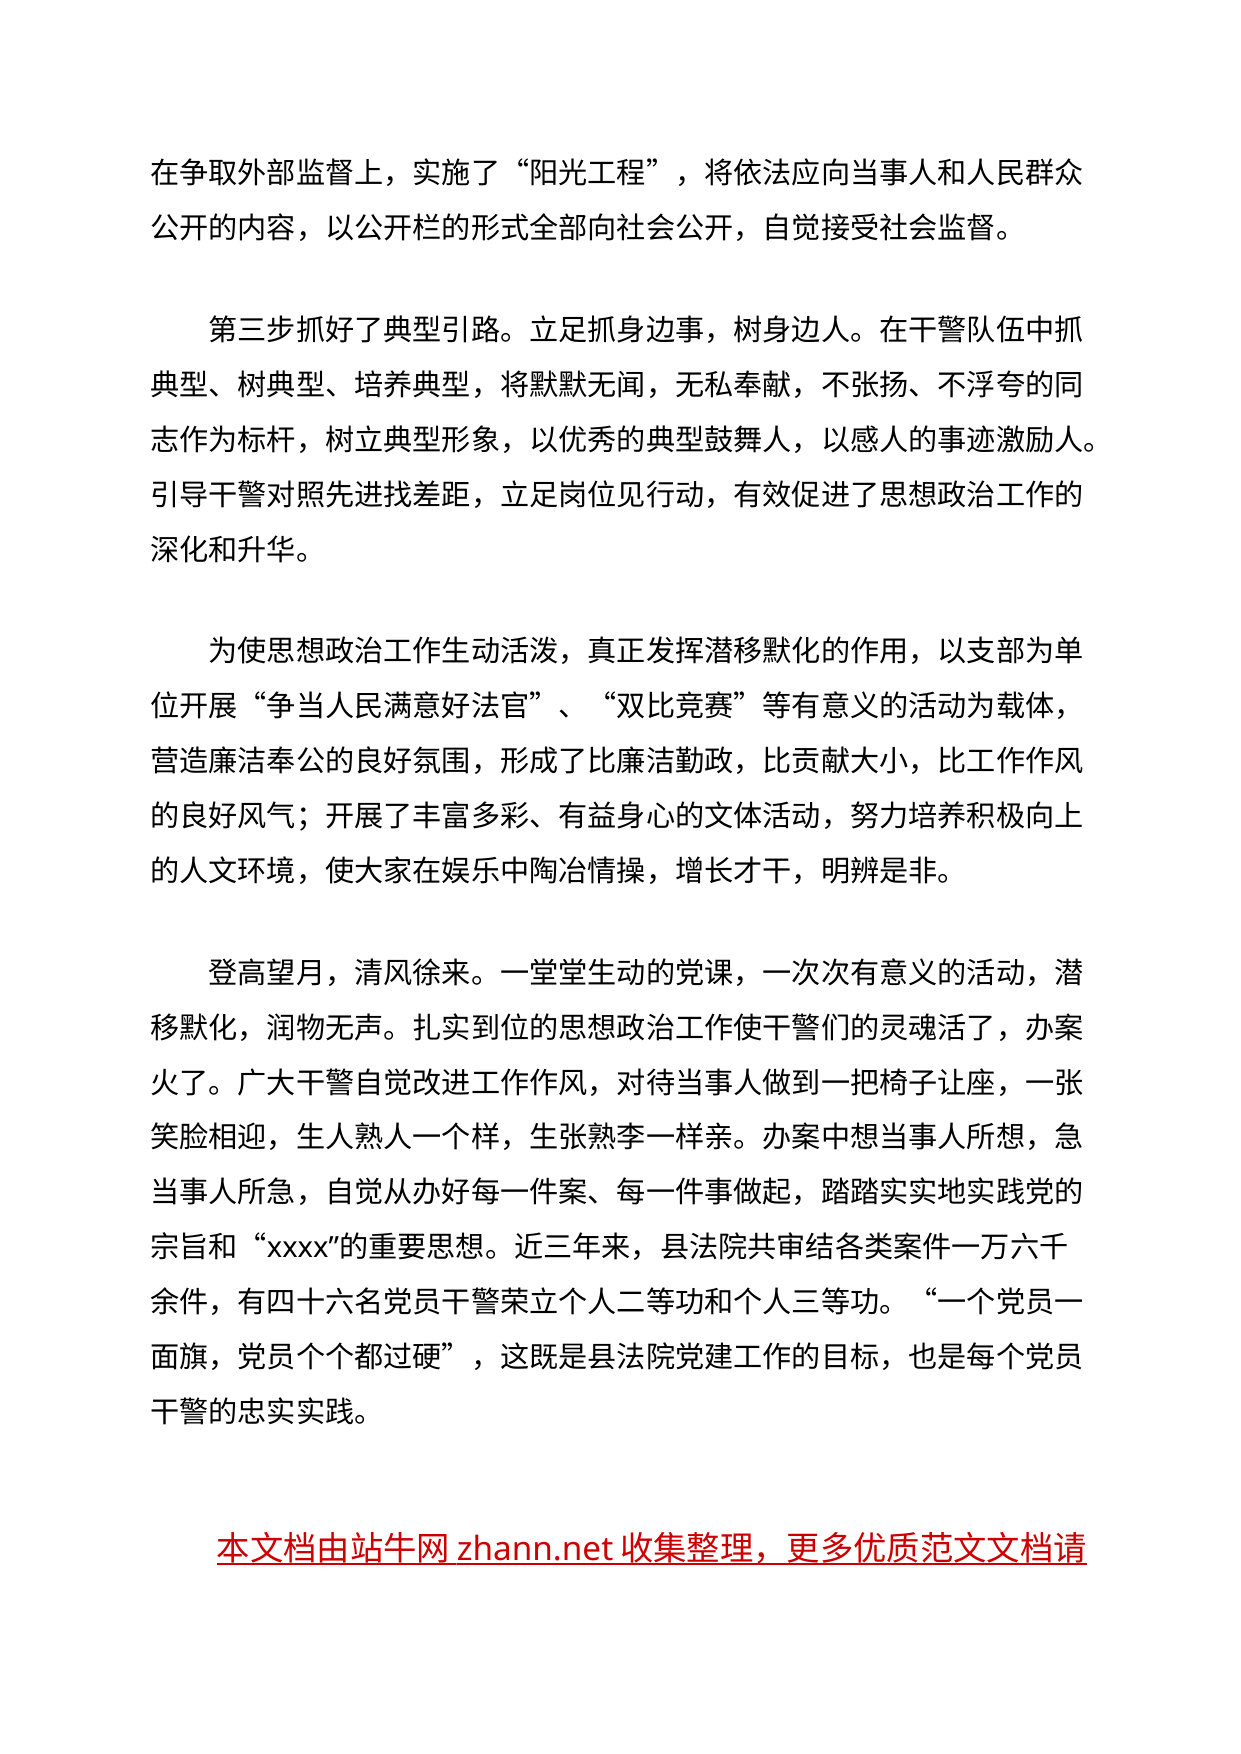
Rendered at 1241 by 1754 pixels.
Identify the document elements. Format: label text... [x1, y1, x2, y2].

text 为使思想政治工作生动活泼，真正发挥潜移默化的作用，以支部为单位开展“争当人民满意好法官”、“双比竞赛”等有意义的活动为载体，营造廉洁奉公的良好氛围，形成了比廉洁勤政，比贡献大小，比工作作风的良好风气；开展了丰富多彩、有益身心的文体活动，努力培养积极向上的人文环境，使大家在娱乐中陶冶情操，增长才干，明辨是非。 [150, 628, 1090, 890]
text 登高望月，清风徐来。一堂堂生动的党课，一次次有意义的活动，潜移默化，润物无声。扎实到位的思想政治工作使干警们的灵魂活了，办案火了。广大干警自觉改进工作作风，对待当事人做到一把椅子让座，一张笑脸相迎，生人熟人一个样，生张熟李一样亲。办案中想当事人所想，急当事人所急，自觉从办好每一件案、每一件事做起，踏踏实实地实践党的宗旨和“xxxx”的重要思想。近三年来，县法院共审结各类案件一万六千余件，有四十六名党员干警荣立个人二等功和个人三等功。“一个党员一面旗，党员个个都过硬”，这既是县法院党建工作的目标，也是每个党员干警的忠实实践。 [150, 949, 1090, 1431]
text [150, 1522, 1090, 1570]
text 第三步抓好了典型引路。立足抓身边事，树身边人。在干警队伍中抓典型、树典型、培养典型，将默默无闻，无私奉献，不张扬、不浮夸的同志作为标杆，树立典型形象，以优秀的典型鼓舞人，以感人的事迹激励人。引导干警对照先进找差距，立足岗位见行动，有效促进了思想政治工作的深化和升华。 [150, 307, 1090, 568]
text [150, 150, 1090, 247]
